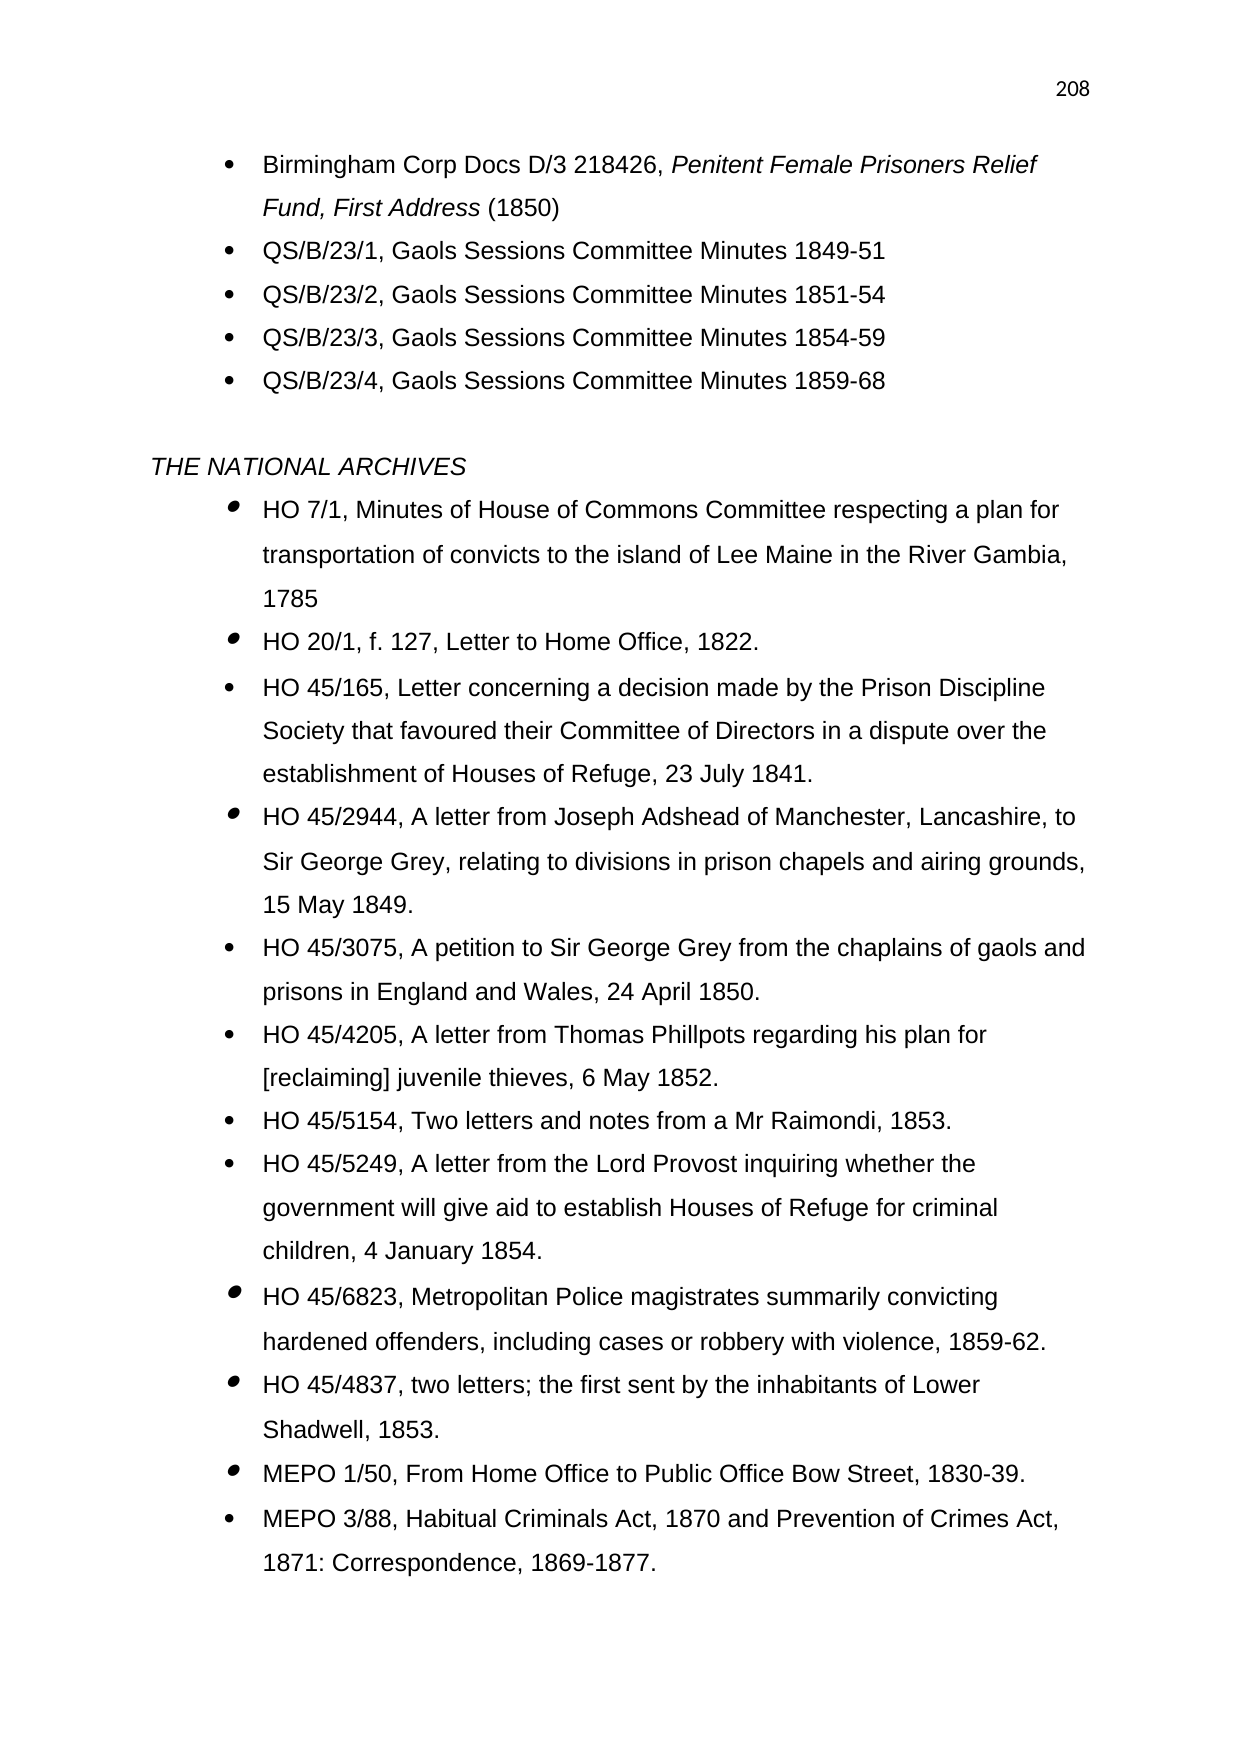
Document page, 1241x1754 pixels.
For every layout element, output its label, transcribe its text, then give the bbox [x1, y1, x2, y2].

list HO 7/1, Minutes of House of Commons Committee respecting a plan for transportation of convicts to the island of Lee Maine in the River Gambia, 1785 [225, 496, 1090, 612]
list HO 20/1, f. 127, Letter to Home Office, 1822. [225, 627, 1090, 657]
list HO 45/5249, A letter from the Lord Provost inquiring whether the government will give aid to establish Houses of Refuge for criminal children, 4 January 1854. [225, 1149, 1090, 1264]
list HO 45/4205, A letter from Thomas Phillpots regarding his plan for [reclaiming] juvenile thieves, 6 May 1852. [225, 1020, 1090, 1092]
list HO 45/165, Letter concerning a decision made by the Prison Discipline Society that favoured their Committee of Directors in a dispute over the establishment of Houses of Refuge, 23 July 1841. [225, 673, 1090, 788]
list QS/B/23/2, Gaols Sessions Committee Minutes 1851-54 [225, 279, 1090, 308]
list QS/B/23/4, Gaols Sessions Committee Minutes 1859-68 [225, 366, 1090, 395]
list QS/B/23/3, Gaols Sessions Committee Minutes 1854-59 [225, 323, 1090, 352]
list HO 45/5154, Two letters and notes from a Mr Raimondi, 1853. [225, 1106, 1090, 1135]
text THE NATIONAL ARCHIVES [150, 452, 1090, 481]
list MEPO 3/88, Habitual Criminals Act, 1870 and Prevention of Crimes Act, 1871: Correspondence, 1869-1877. [225, 1504, 1090, 1576]
list HO 45/4837, two letters; the first sent by the inhabitants of Lower Shadwell, 1853. [225, 1370, 1090, 1444]
list HO 45/6823, Metropolitan Police magistrates summarily convicting hardened offenders, including cases or robbery with violence, 1859-62. [225, 1279, 1090, 1356]
list HO 45/2944, A letter from Joseph Adshead of Manchester, Lancashire, to Sir George Grey, relating to divisions in prison chapels and airing grounds, 15 May 1849. [225, 802, 1090, 919]
list Birmingham Corp Docs D/3 218426, Penitent Female Prisoners Relief Fund, First Address (1850) [225, 150, 1090, 222]
list QS/B/23/1, Gaols Sessions Committee Minutes 1849-51 [225, 236, 1090, 265]
list HO 45/3075, A petition to Sir George Grey from the chaplains of gaols and prisons in England and Wales, 24 April 1850. [225, 933, 1090, 1005]
list MEPO 1/50, From Home Office to Public Office Bow Street, 1830-39. [225, 1458, 1090, 1489]
